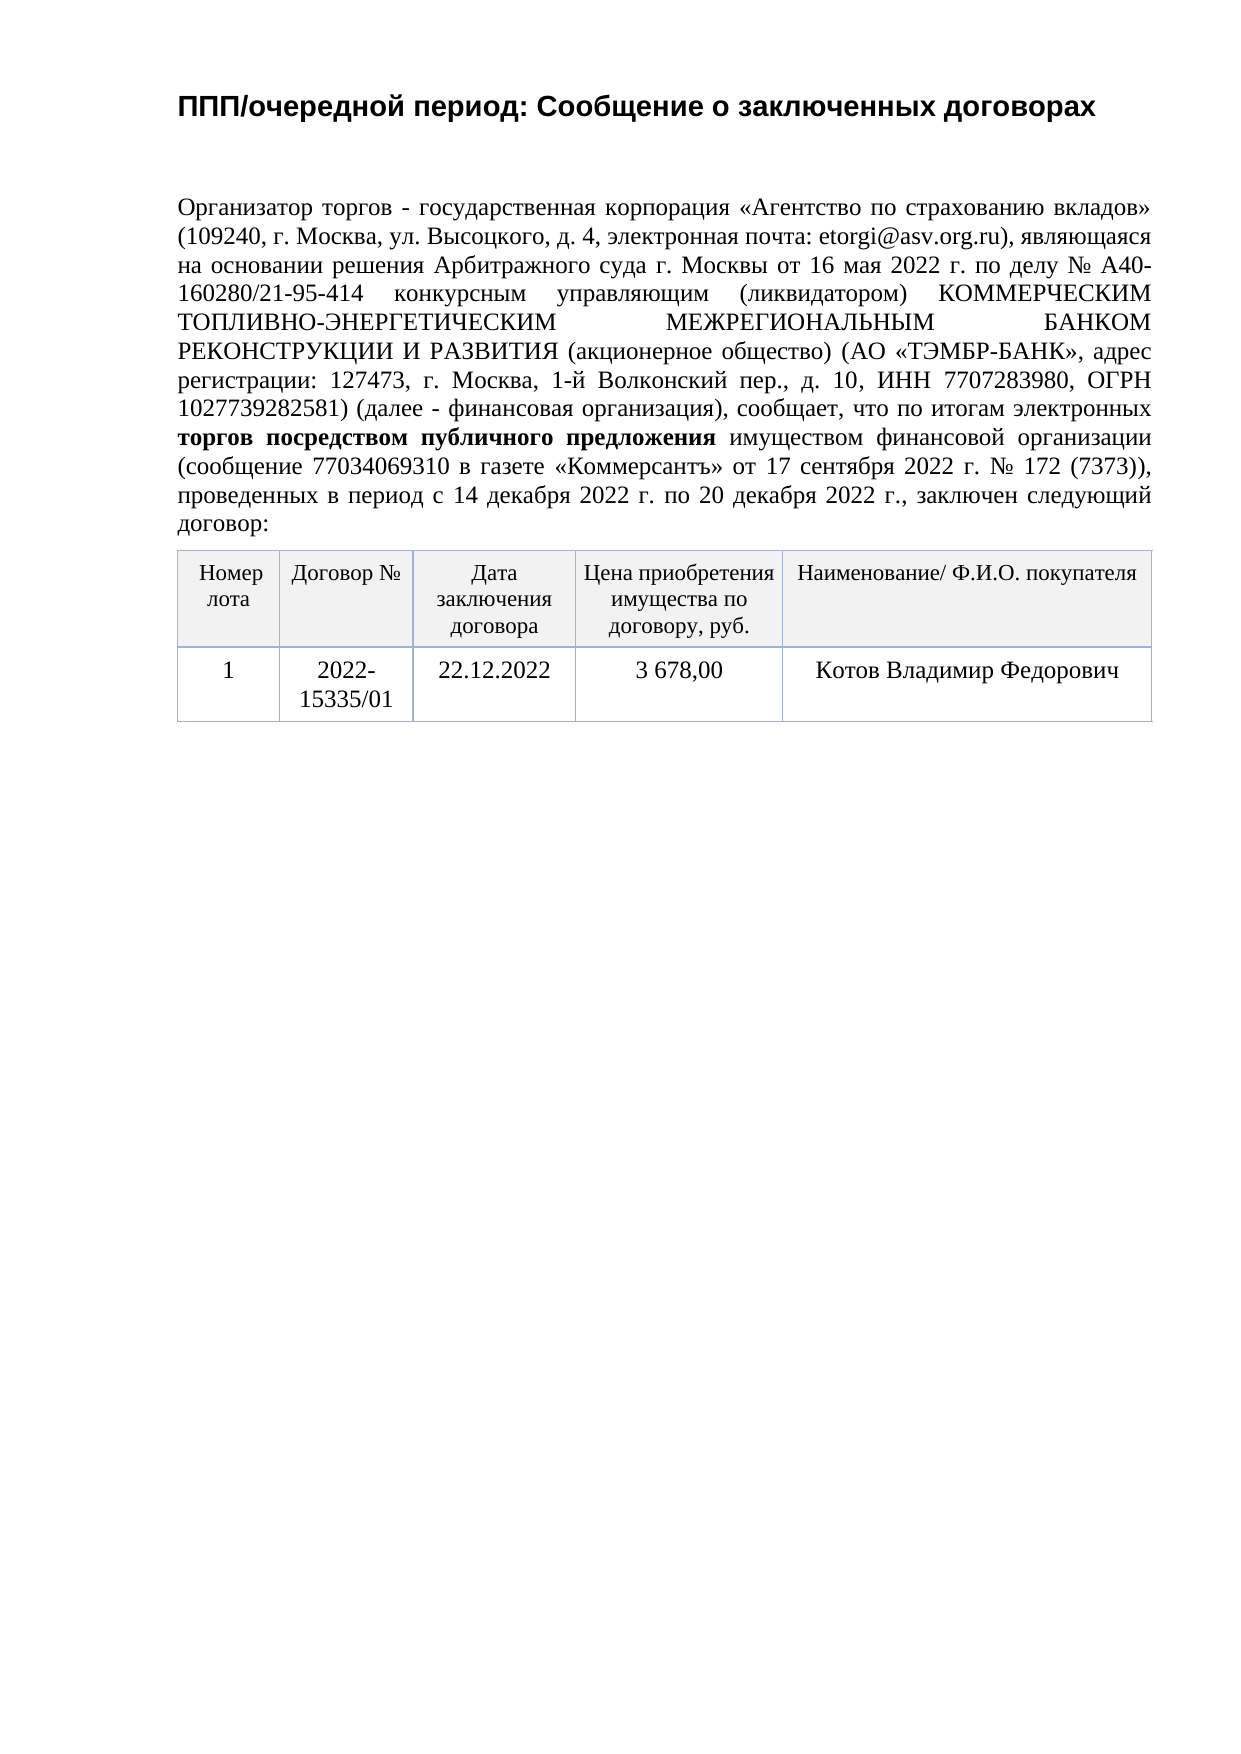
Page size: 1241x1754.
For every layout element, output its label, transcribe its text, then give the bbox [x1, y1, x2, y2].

text ППП/очередной период: Сообщение о заключенных договорах [177, 89, 1152, 122]
table_cell 22.12.2022 [414, 648, 575, 721]
text Организатор торгов - государственная корпорация «Агентство по страхованию вкладов» (109240, г. Москва, ул. Высоцкого, д. 4, электронная почта: etorgi@asv.org.ru), являющаяся на основании решения Арбитражного суда г. Москвы от 16 мая 2022 г. по делу № А40-160280/21-95-414 конкурсным управляющим (ликвидатором) КОММЕРЧЕСКИМ ТОПЛИВНО-ЭНЕРГЕТИЧЕСКИМ МЕЖРЕГИОНАЛЬНЫМ БАНКОМ РЕКОНСТРУКЦИИ И РАЗВИТИЯ (акционерное общество) (АО «ТЭМБР-БАНК», адрес регистрации: 127473, г. Москва, 1-й Волконский пер., д. 10, ИНН 7707283980, ОГРН 1027739282581) (далее - финансовая организация), сообщает, что по итогам электронных торгов посредством публичного предложения имуществом финансовой организации (сообщение 77034069310 в газете «Коммерсантъ» от 17 сентября 2022 г. № 172 (7373)), проведенных в период с 14 декабря 2022 г. по 20 декабря 2022 г., заключен следующий договор: [177, 192, 1152, 307]
table_header Наименование/ Ф.И.О. покупателя [783, 551, 1151, 646]
table_header Договор № [280, 551, 412, 646]
table_cell 2022-15335/01 [280, 648, 412, 721]
table_cell 3 678,00 [576, 648, 782, 721]
table_cell Котов Владимир Федорович [783, 648, 1151, 721]
table_header Цена приобретения имущества по договору, руб. [576, 551, 782, 646]
text Организатор торгов - государственная корпорация «Агентство по страхованию вкладов» (109240, г. Москва, ул. Высоцкого, д. 4, электронная почта: etorgi@asv.org.ru), являющаяся на основании решения Арбитражного суда г. Москвы от 16 мая 2022 г. по делу № А40-160280/21-95-414 конкурсным управляющим (ликвидатором) КОММЕРЧЕСКИМ ТОПЛИВНО-ЭНЕРГЕТИЧЕСКИМ МЕЖРЕГИОНАЛЬНЫМ БАНКОМ РЕКОНСТРУКЦИИ И РАЗВИТИЯ (акционерное общество) (АО «ТЭМБР-БАНК», адрес регистрации: 127473, г. Москва, 1-й Волконский пер., д. 10, ИНН 7707283980, ОГРН 1027739282581) (далее - финансовая организация), сообщает, что по итогам электронных торгов посредством публичного предложения имуществом финансовой организации (сообщение 77034069310 в газете «Коммерсантъ» от 17 сентября 2022 г. № 172 (7373)), проведенных в период с 14 декабря 2022 г. по 20 декабря 2022 г., заключен следующий договор: [177, 336, 1152, 537]
table_header Дата заключения договора [414, 551, 575, 646]
table_cell 1 [178, 648, 279, 721]
table_header Номер лота [178, 551, 279, 646]
